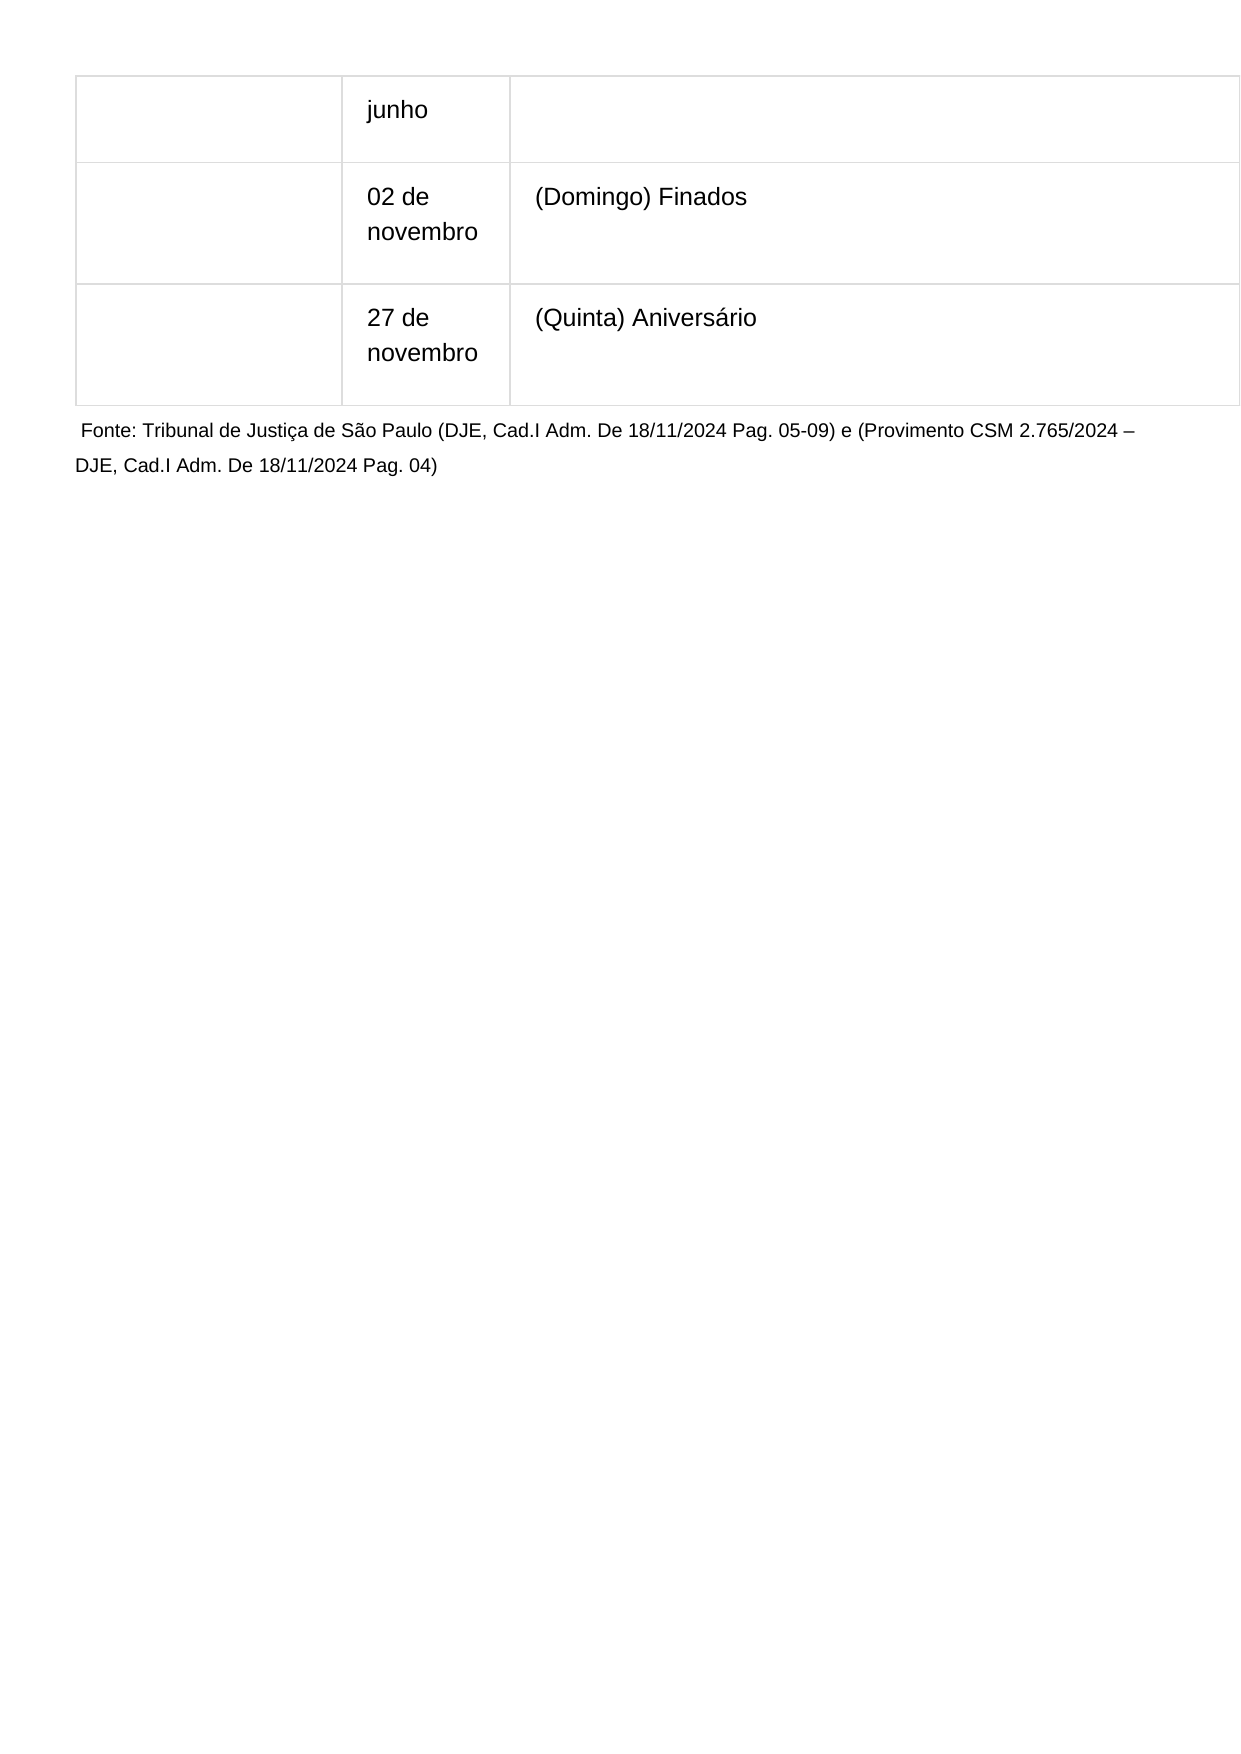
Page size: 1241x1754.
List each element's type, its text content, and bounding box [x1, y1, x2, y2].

table_cell 02 de novembro [343, 163, 509, 283]
table_cell (Quinta) Aniversário [511, 285, 1239, 405]
table_cell [77, 77, 341, 162]
text Fonte: Tribunal de Justiça de São Paulo (DJE, Cad.I Adm. De 18/11/2024 Pag. 05-09) e (Provimento CSM 2.765/2024 – DJE, Cad.I Adm. De 18/11/2024 Pag. 04) [75, 406, 1165, 476]
table_cell (Domingo) Finados [511, 163, 1239, 283]
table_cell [511, 77, 1239, 162]
table_cell 19 de junho [343, 77, 509, 162]
table_cell [77, 163, 341, 283]
table_cell 27 de novembro [343, 285, 509, 405]
table_cell [77, 285, 341, 405]
